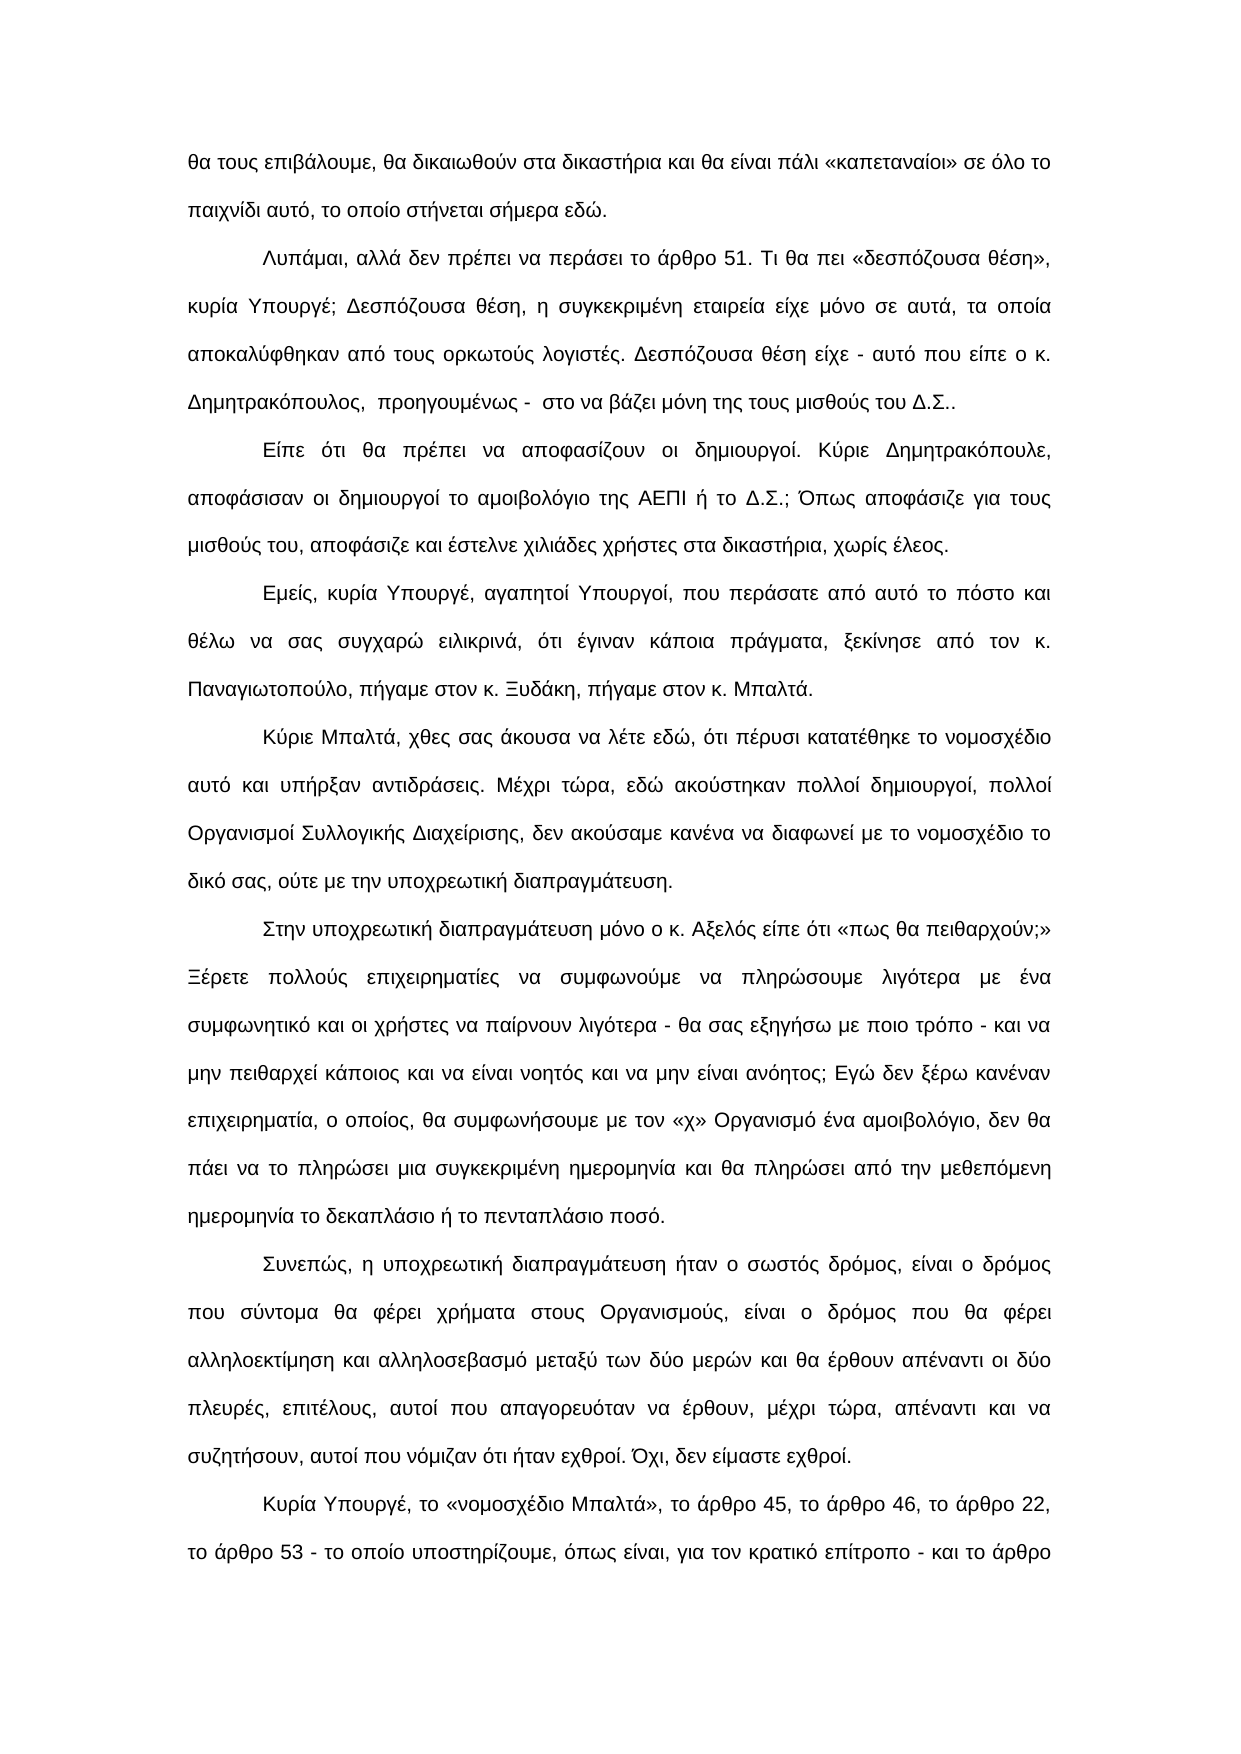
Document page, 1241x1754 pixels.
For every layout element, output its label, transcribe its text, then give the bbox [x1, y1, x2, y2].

text Λυπάμαι, αλλά δεν πρέπει να περάσει το άρθρο 51. Τι θα πει «δεσπόζουσα θέση», κυρία Υπουργέ; Δεσπόζουσα θέση, η συγκεκριμένη εταιρεία είχε μόνο σε αυτά, τα οποία αποκαλύφθηκαν από τους ορκωτούς λογιστές. Δεσπόζουσα θέση είχε - αυτό που είπε ο κ. Δημητρακόπουλος, προηγουμένως - στο να βάζει μόνη της τους μισθούς του Δ.Σ.. [187, 246, 1053, 413]
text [187, 1492, 1053, 1563]
text Κύριε Μπαλτά, χθες σας άκουσα να λέτε εδώ, ότι πέρυσι κατατέθηκε το νομοσχέδιο αυτό και υπήρξαν αντιδράσεις. Μέχρι τώρα, εδώ ακούστηκαν πολλοί δημιουργοί, πολλοί Οργανισμοί Συλλογικής Διαχείρισης, δεν ακούσαμε κανένα να διαφωνεί με το νομοσχέδιο το δικό σας, ούτε με την υποχρεωτική διαπραγμάτευση. [187, 725, 1053, 893]
text Συνεπώς, η υποχρεωτική διαπραγμάτευση ήταν ο σωστός δρόμος, είναι ο δρόμος που σύντομα θα φέρει χρήματα στους Οργανισμούς, είναι ο δρόμος που θα φέρει αλληλοεκτίμηση και αλληλοσεβασμό μεταξύ των δύο μερών και θα έρθουν απέναντι οι δύο πλευρές, επιτέλους, αυτοί που απαγορευόταν να έρθουν, μέχρι τώρα, απέναντι και να συζητήσουν, αυτοί που νόμιζαν ότι ήταν εχθροί. Όχι, δεν είμαστε εχθροί. [187, 1252, 1053, 1468]
text Εμείς, κυρία Υπουργέ, αγαπητοί Υπουργοί, που περάσατε από αυτό το πόστο και θέλω να σας συγχαρώ ειλικρινά, ότι έγιναν κάποια πράγματα, ξεκίνησε από τον κ. Παναγιωτοπούλο, πήγαμε στον κ. Ξυδάκη, πήγαμε στον κ. Μπαλτά. [187, 581, 1053, 701]
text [187, 150, 1053, 222]
text Είπε ότι θα πρέπει να αποφασίζουν οι δημιουργοί. Κύριε Δημητρακόπουλε, αποφάσισαν οι δημιουργοί το αμοιβολόγιο της ΑΕΠΙ ή το Δ.Σ.; Όπως αποφάσιζε για τους μισθούς του, αποφάσιζε και έστελνε χιλιάδες χρήστες στα δικαστήρια, χωρίς έλεος. [187, 437, 1053, 557]
text Στην υποχρεωτική διαπραγμάτευση μόνο ο κ. Αξελός είπε ότι «πως θα πειθαρχούν;» Ξέρετε πολλούς επιχειρηματίες να συμφωνούμε να πληρώσουμε λιγότερα με ένα συμφωνητικό και οι χρήστες να παίρνουν λιγότερα - θα σας εξηγήσω με ποιο τρόπο - και να μην πειθαρχεί κάποιος και να είναι νοητός και να μην είναι ανόητος; Εγώ δεν ξέρω κανέναν επιχειρηματία, ο οποίος, θα συμφωνήσουμε με τον «χ» Οργανισμό ένα αμοιβολόγιο, δεν θα πάει να το πληρώσει μια συγκεκριμένη ημερομηνία και θα πληρώσει από την μεθεπόμενη ημερομηνία το δεκαπλάσιο ή το πενταπλάσιο ποσό. [187, 917, 1053, 1228]
